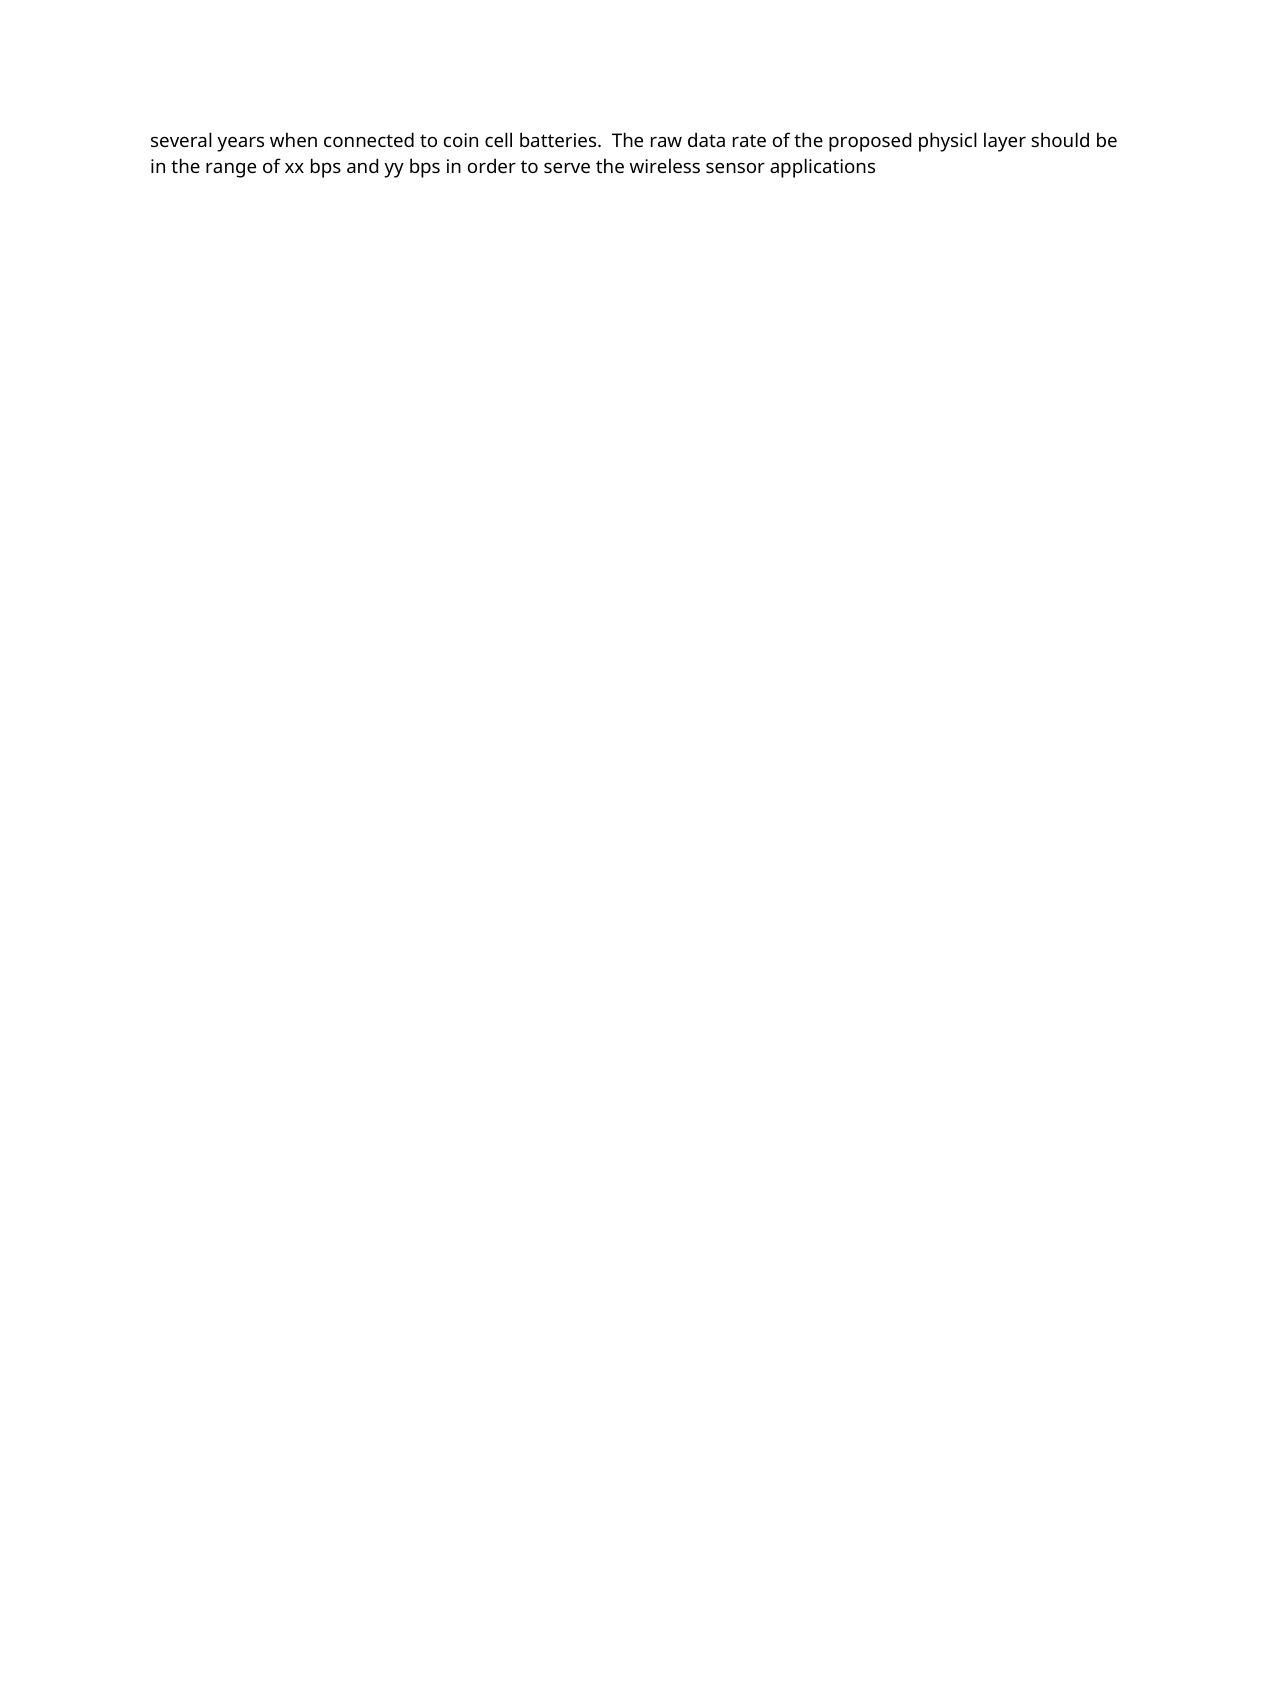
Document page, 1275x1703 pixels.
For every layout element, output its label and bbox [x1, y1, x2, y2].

text [150, 127, 1125, 178]
